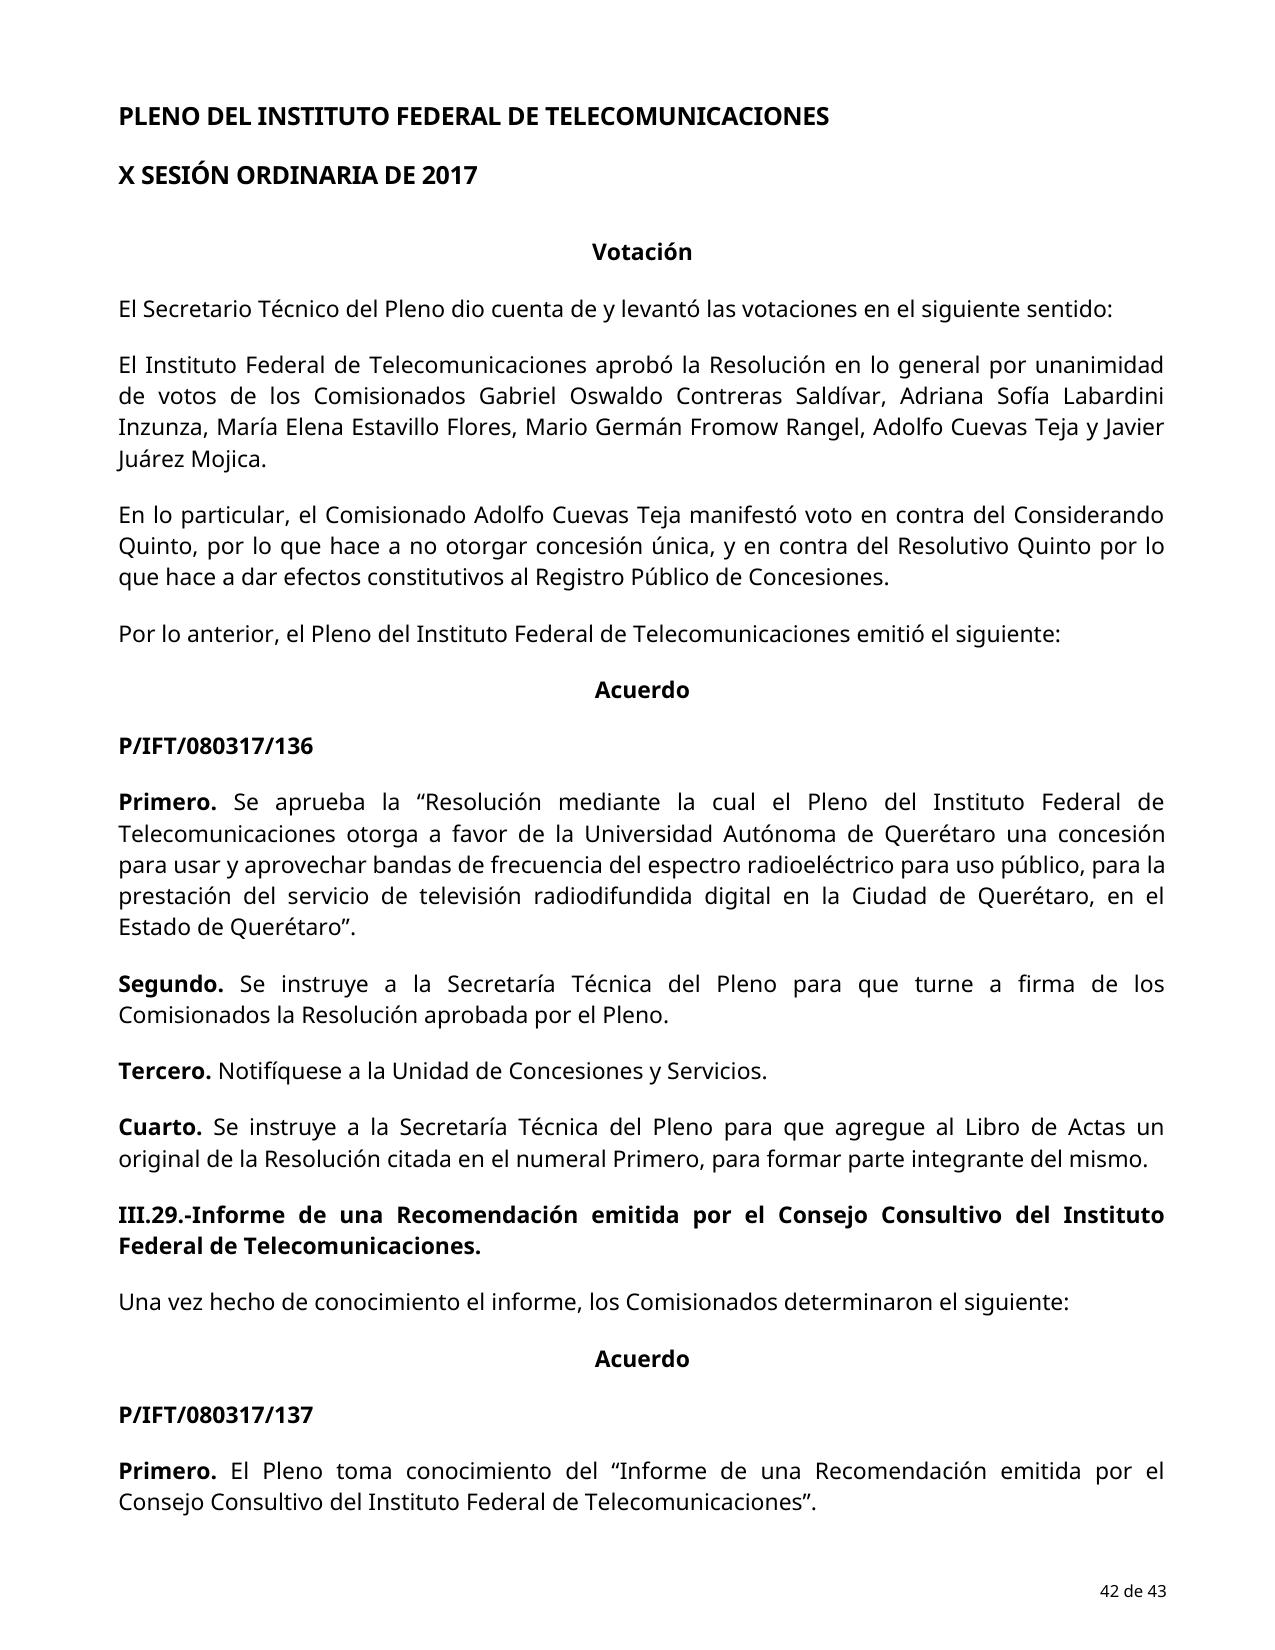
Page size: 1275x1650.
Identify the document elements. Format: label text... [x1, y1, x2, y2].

text Primero. Se aprueba la “Resolución mediante la cual el Pleno del Instituto Federal de Telecomunicaciones otorga a favor de la Universidad Autónoma de Querétaro una concesión para usar y aprovechar bandas de frecuencia del espectro radioeléctrico para uso público, para la prestación del servicio de televisión radiodifundida digital en la Ciudad de Querétaro, en el Estado de Querétaro”. [118, 786, 1166, 942]
text El Secretario Técnico del Pleno dio cuenta de y levantó las votaciones en el siguiente sentido: [118, 292, 1166, 324]
text Segundo. Se instruye a la Secretaría Técnica del Pleno para que turne a firma de los Comisionados la Resolución aprobada por el Pleno. [118, 967, 1166, 1030]
text El Instituto Federal de Telecomunicaciones aprobó la Resolución en lo general por unanimidad de votos de los Comisionados Gabriel Oswaldo Contreras Saldívar, Adriana Sofía Labardini Inzunza, María Elena Estavillo Flores, Mario Germán Fromow Rangel, Adolfo Cuevas Teja y Javier Juárez Mojica. [118, 349, 1166, 474]
text Primero. El Pleno toma conocimiento del “Informe de una Recomendación emitida por el Consejo Consultivo del Instituto Federal de Telecomunicaciones”. [118, 1455, 1166, 1517]
text Tercero. Notifíquese a la Unidad de Concesiones y Servicios. [118, 1055, 1166, 1086]
text Votación [118, 236, 1166, 267]
text Cuarto. Se instruye a la Secretaría Técnica del Pleno para que agregue al Libro de Actas un original de la Resolución citada en el numeral Primero, para formar parte integrante del mismo. [118, 1111, 1166, 1174]
text Una vez hecho de conocimiento el informe, los Comisionados determinaron el siguiente: [118, 1286, 1166, 1317]
text Por lo anterior, el Pleno del Instituto Federal de Telecomunicaciones emitió el siguiente: [118, 617, 1166, 649]
text En lo particular, el Comisionado Adolfo Cuevas Teja manifestó voto en contra del Considerando Quinto, por lo que hace a no otorgar concesión única, y en contra del Resolutivo Quinto por lo que hace a dar efectos constitutivos al Registro Público de Concesiones. [118, 499, 1166, 592]
text III.29.- Informe de una Recomendación emitida por el Consejo Consultivo del Instituto Federal de Telecomunicaciones. [118, 1199, 1166, 1261]
text Acuerdo [118, 674, 1166, 705]
text Acuerdo [118, 1342, 1166, 1374]
text P/IFT/080317/136 [118, 730, 1166, 761]
text P/IFT/080317/137 [118, 1399, 1166, 1430]
